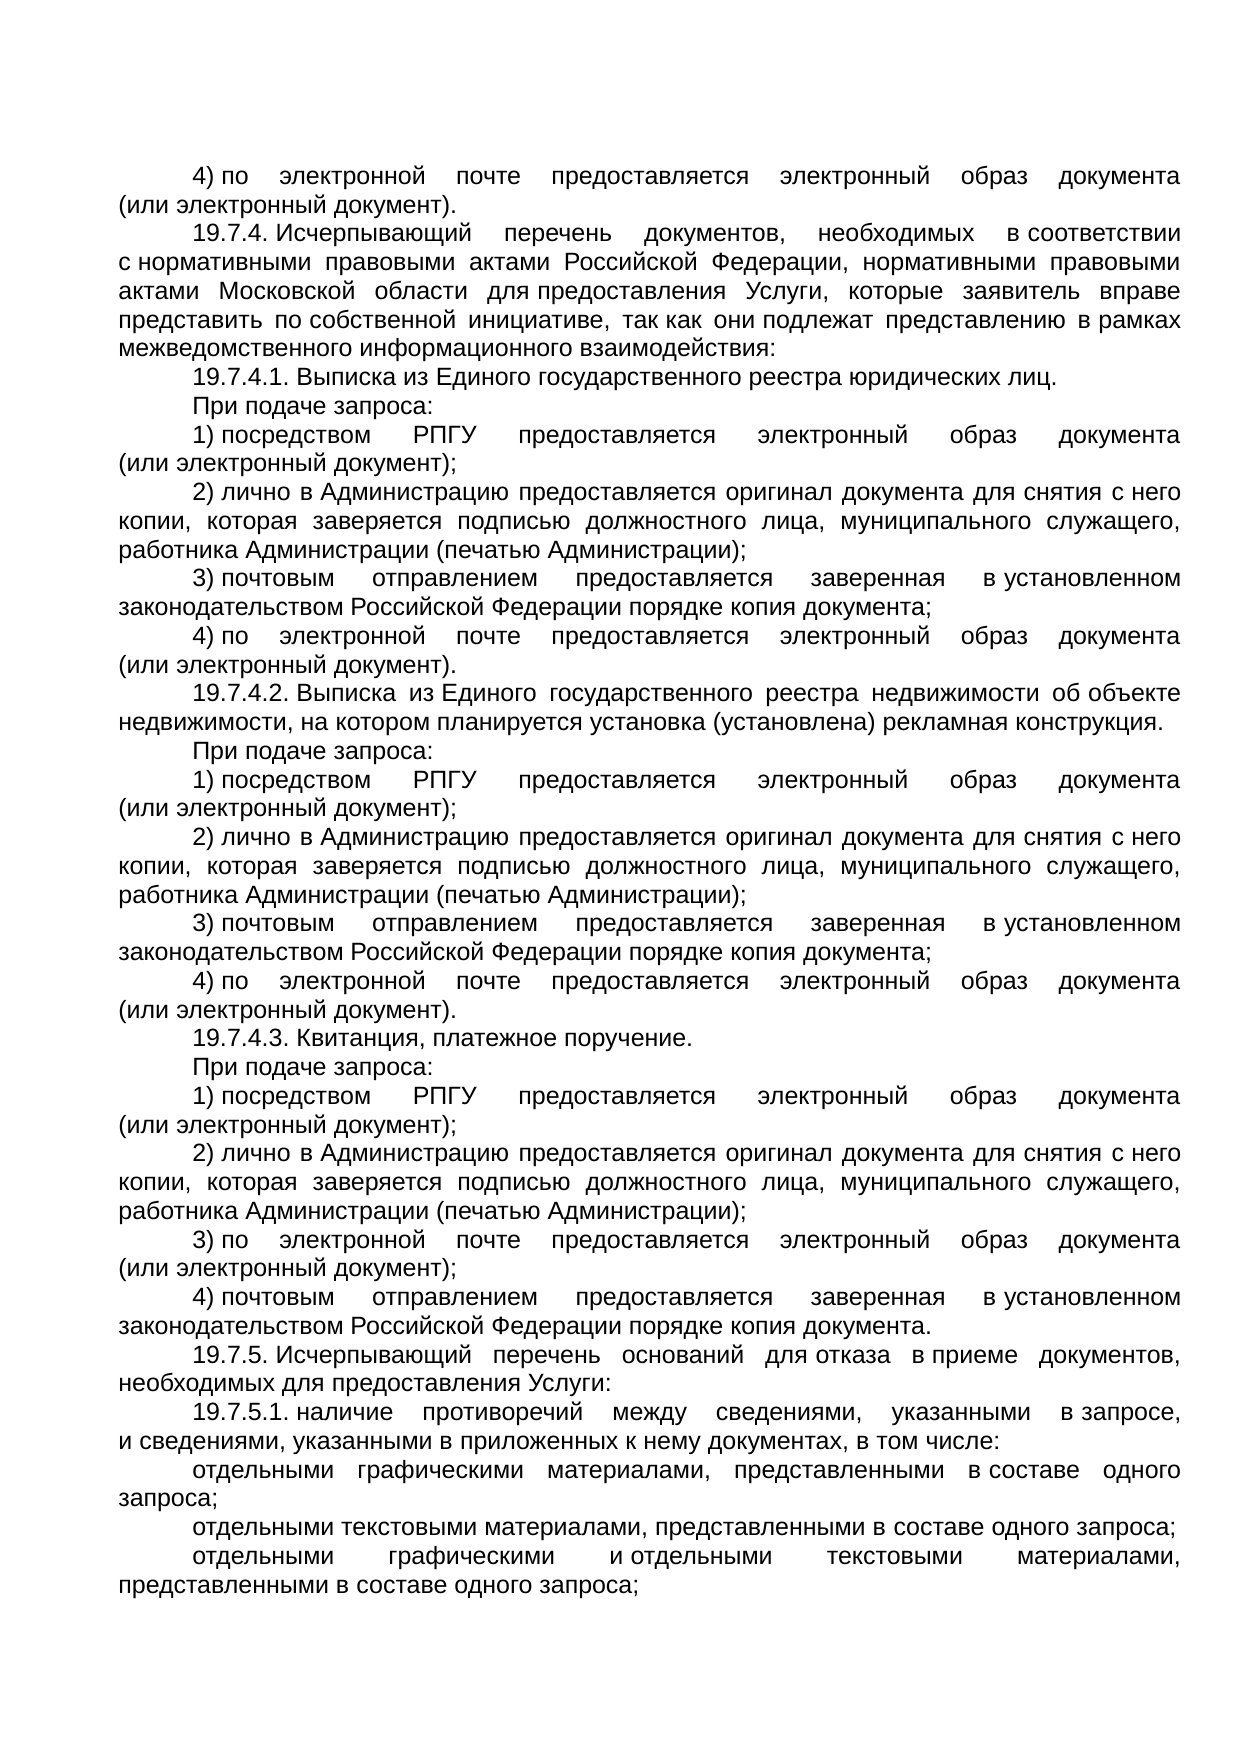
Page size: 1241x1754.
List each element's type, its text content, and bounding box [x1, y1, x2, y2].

text отдельными текстовыми материалами, представленными в составе одного запроса; [118, 1512, 1181, 1541]
text 4) по электронной почте предоставляется электронный образ документа (или электронный документ). [118, 621, 1181, 678]
text 19.7.5.1. наличие противоречий между сведениями, указанными в запросе, и сведениями, указанными в приложенных к нему документах, в том числе: [118, 1397, 1181, 1454]
text 1) посредством РПГУ предоставляется электронный образ документа (или электронный документ); [118, 419, 1181, 477]
text 4) почтовым отправлением предоставляется заверенная в установленном законодательством Российской Федерации порядке копия документа. [118, 1282, 1181, 1339]
text 1) посредством РПГУ предоставляется электронный образ документа (или электронный документ); [118, 764, 1181, 822]
text 19.7.4.1. Выписка из Единого государственного реестра юридических лиц. [118, 362, 1181, 391]
text 19.7.4.3. Квитанция, платежное поручение. [118, 1023, 1181, 1052]
text 4) по электронной почте предоставляется электронный образ документа (или электронный документ). [118, 966, 1181, 1023]
text 19.7.4. Исчерпывающий перечень документов, необходимых в соответствии с нормативными правовыми актами Российской Федерации, нормативными правовыми актами Московской области для предоставления Услуги, которые заявитель вправе представить по собственной инициативе, так как они подлежат представлению в рамках межведомственного информационного взаимодействия: [118, 218, 1181, 362]
text При подаче запроса: [118, 736, 1181, 764]
text При подаче запроса: [118, 1052, 1181, 1081]
text отдельными графическими и отдельными текстовыми материалами, представленными в составе одного запроса; [118, 1541, 1181, 1598]
text 3) почтовым отправлением предоставляется заверенная в установленном законодательством Российской Федерации порядке копия документа; [118, 908, 1181, 966]
text 19.7.5. Исчерпывающий перечень оснований для отказа в приеме документов, необходимых для предоставления Услуги: [118, 1339, 1181, 1397]
text отдельными графическими материалами, представленными в составе одного запроса; [118, 1454, 1181, 1512]
text 4) по электронной почте предоставляется электронный образ документа (или электронный документ). [118, 161, 1181, 218]
text 3) по электронной почте предоставляется электронный образ документа (или электронный документ); [118, 1224, 1181, 1282]
text 3) почтовым отправлением предоставляется заверенная в установленном законодательством Российской Федерации порядке копия документа; [118, 563, 1181, 621]
text 1) посредством РПГУ предоставляется электронный образ документа (или электронный документ); [118, 1081, 1181, 1138]
text При подаче запроса: [118, 391, 1181, 419]
text 19.7.4.2. Выписка из Единого государственного реестра недвижимости об объекте недвижимости, на котором планируется установка (установлена) рекламная конструкция. [118, 678, 1181, 736]
